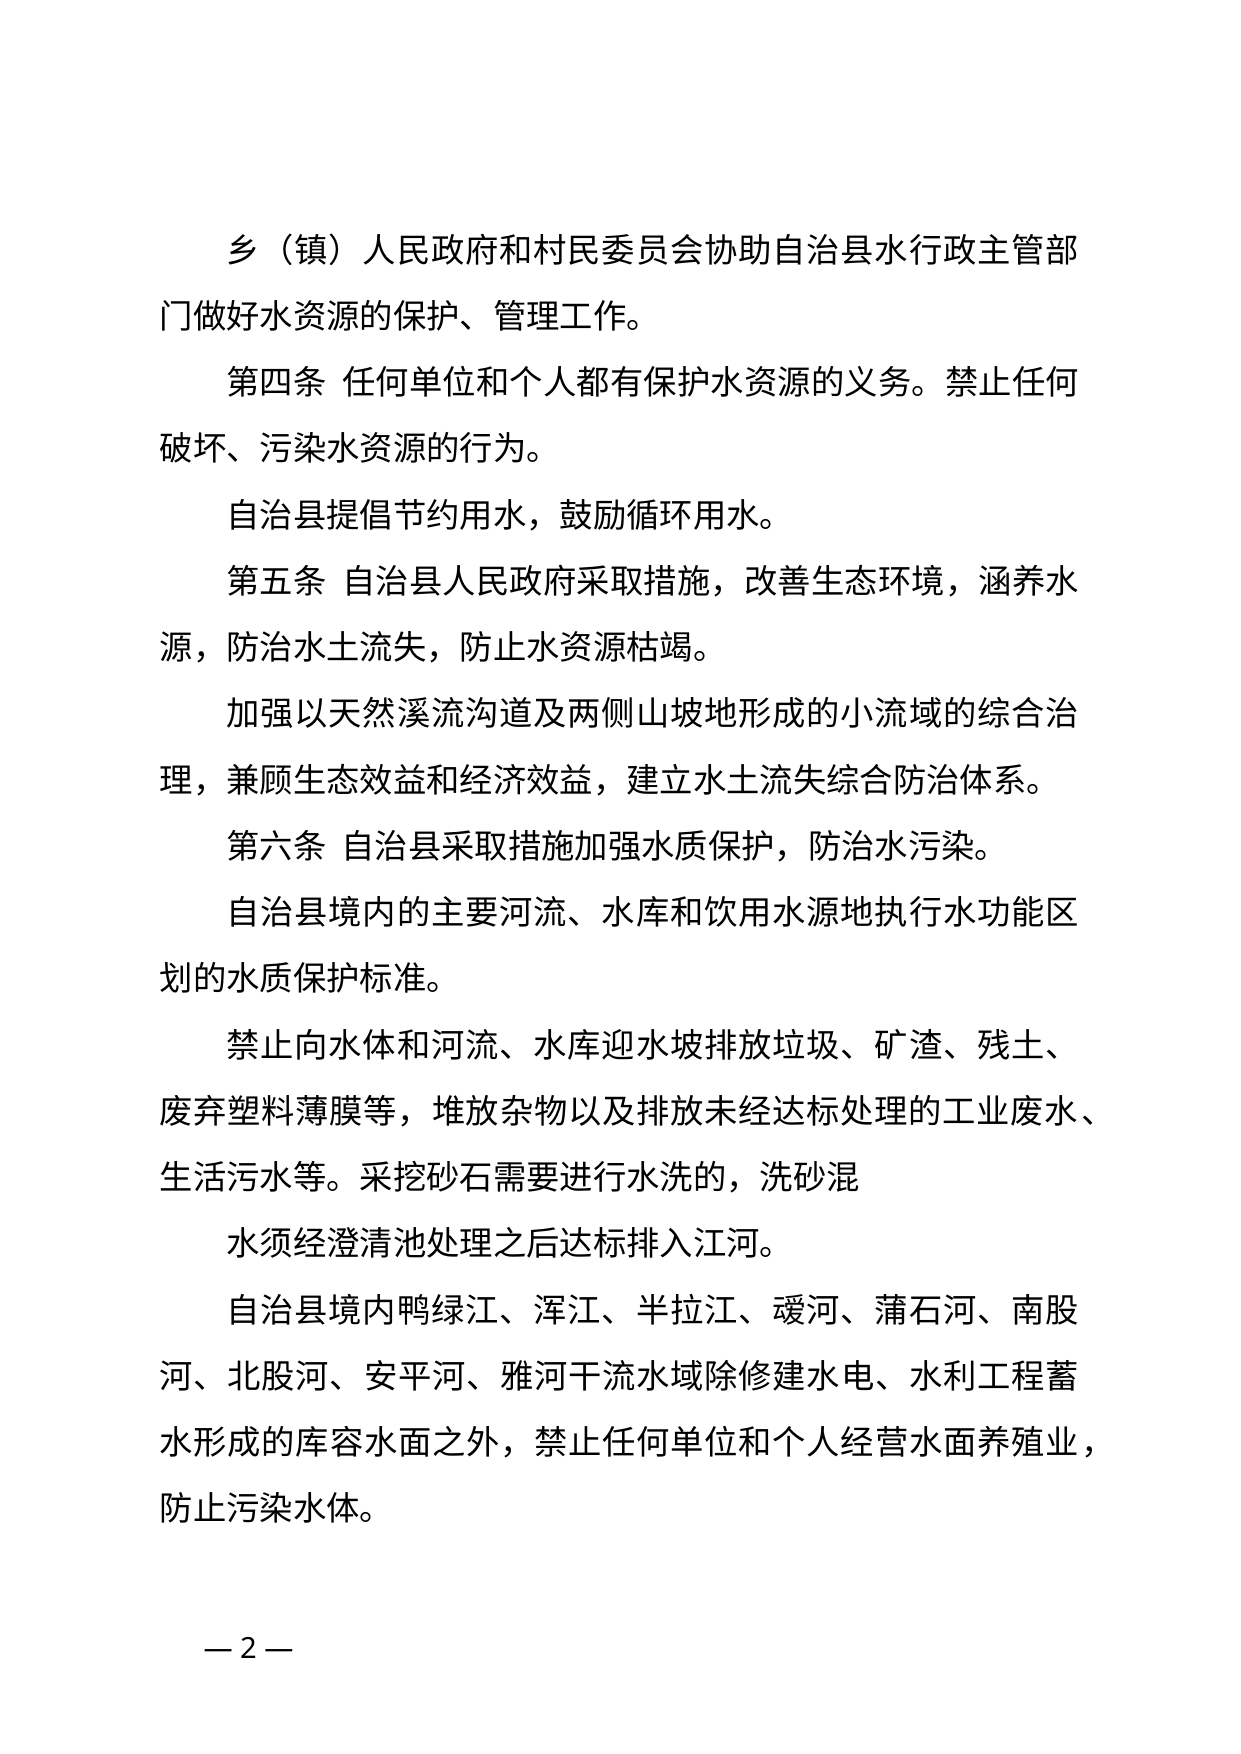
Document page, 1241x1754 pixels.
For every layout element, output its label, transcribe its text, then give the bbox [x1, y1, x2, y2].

text 第四条 任何单位和个人都有保护水资源的义务。禁止任何破坏、污染水资源的行为。 [159, 347, 1081, 479]
text 自治县境内鸭绿江、浑江、半拉江、叆河、蒲石河、南股河、北股河、安平河、雅河干流水域除修建水电、水利工程蓄水形成的库容水面之外，禁止任何单位和个人经营水面养殖业，防止污染水体。 [159, 1274, 1081, 1539]
text 自治县提倡节约用水，鼓励循环用水。 [159, 479, 1081, 546]
text 水须经澄清池处理之后达标排入江河。 [159, 1208, 1081, 1274]
text 乡（镇）人民政府和村民委员会协助自治县水行政主管部门做好水资源的保护、管理工作。 [159, 214, 1081, 347]
text 第五条 自治县人民政府采取措施，改善生态环境，涵养水源，防治水土流失，防止水资源枯竭。 [159, 546, 1081, 678]
text 第六条 自治县采取措施加强水质保护，防治水污染。 [159, 811, 1081, 877]
text 加强以天然溪流沟道及两侧山坡地形成的小流域的综合治理，兼顾生态效益和经济效益，建立水土流失综合防治体系。 [159, 678, 1081, 811]
text 自治县境内的主要河流、水库和饮用水源地执行水功能区划的水质保护标准。 [159, 877, 1081, 1009]
text 禁止向水体和河流、水库迎水坡排放垃圾、矿渣、残土、废弃塑料薄膜等，堆放杂物以及排放未经达标处理的工业废水、生活污水等。采挖砂石需要进行水洗的，洗砂混 [159, 1009, 1081, 1208]
